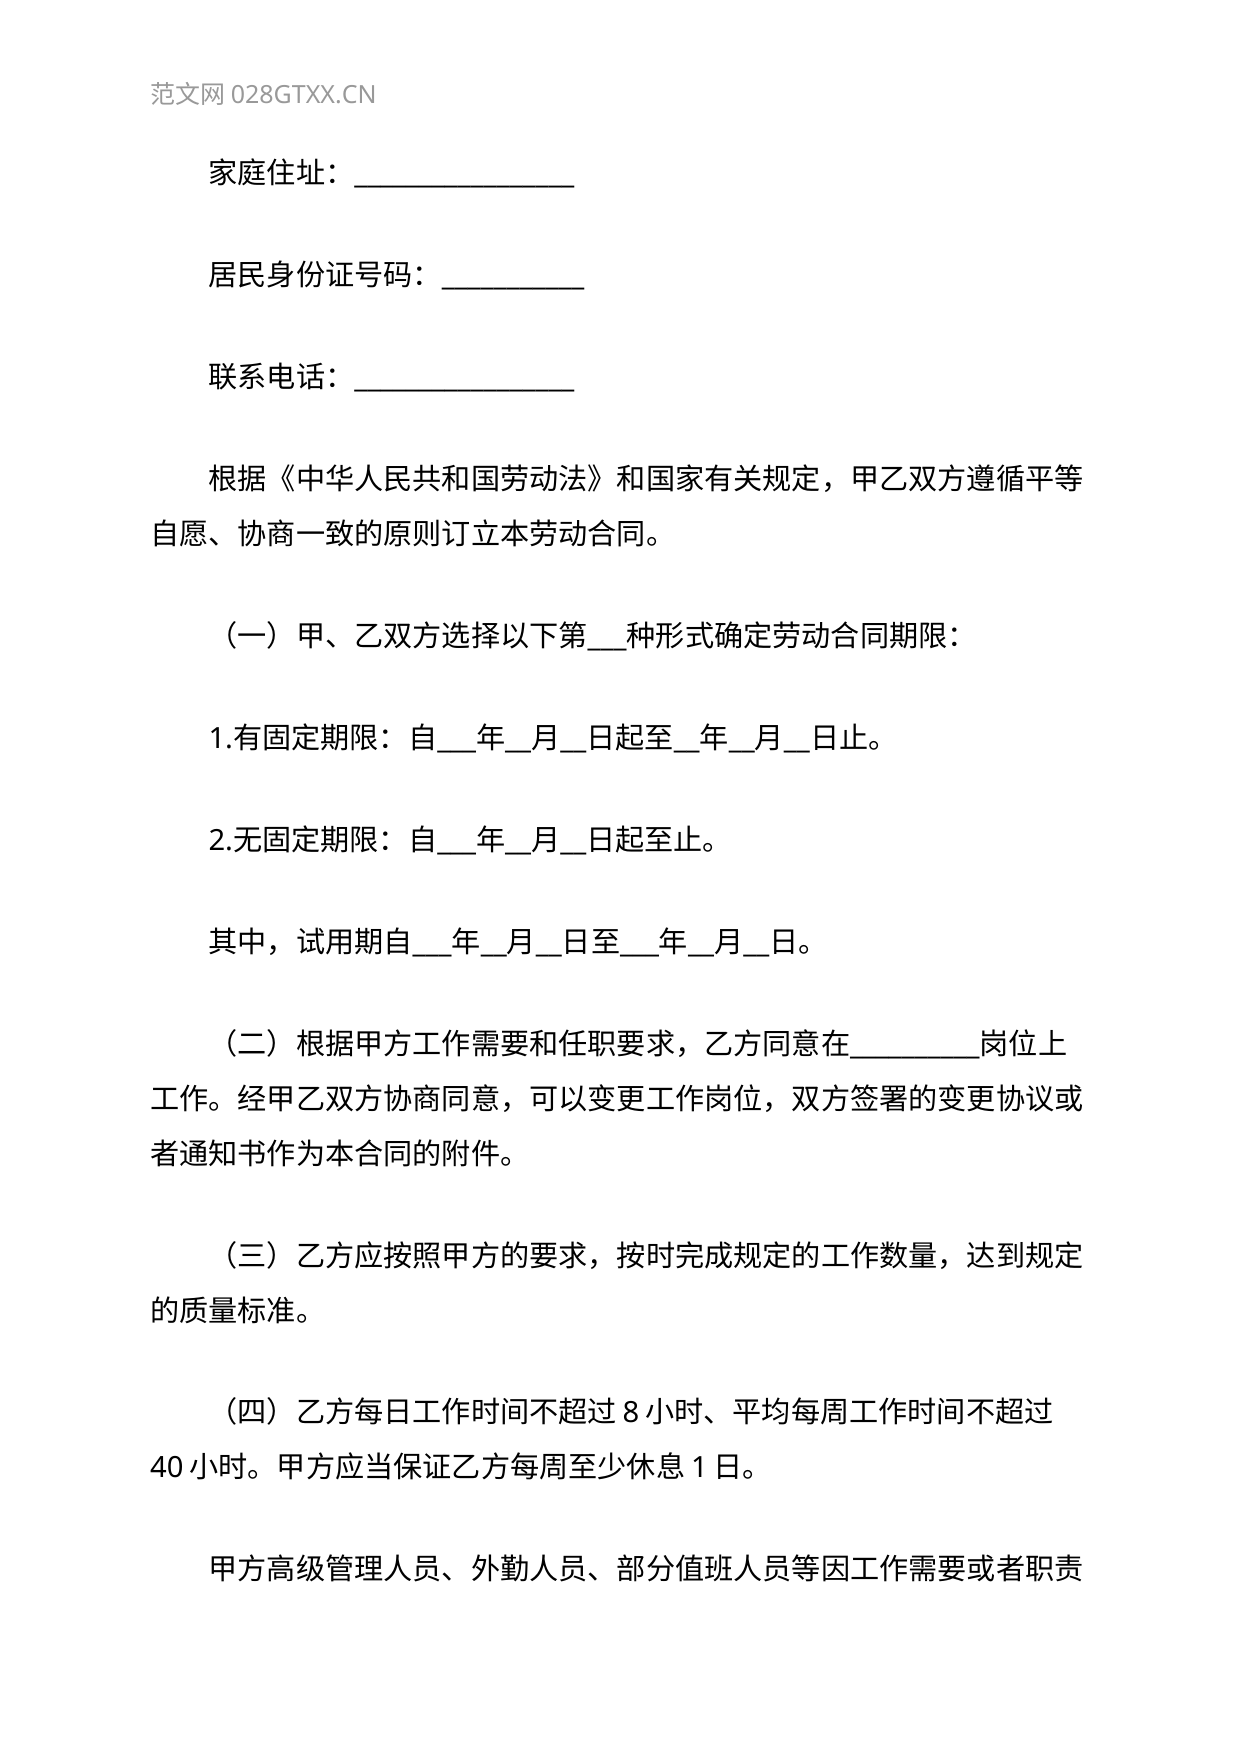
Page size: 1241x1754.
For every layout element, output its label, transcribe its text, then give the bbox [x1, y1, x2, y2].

text （一）甲、乙双方选择以下第___种形式确定劳动合同期限： [150, 613, 1090, 655]
text 其中，试用期自___年__月__日至___年__月__日。 [150, 918, 1090, 961]
text 1.有固定期限：自___年__月__日起至__年__月__日止。 [150, 714, 1090, 757]
text 居民身份证号码：___________ [150, 252, 1090, 294]
text 联系电话：_________________ [150, 354, 1090, 396]
text （四）乙方每日工作时间不超过8小时、平均每周工作时间不超过40小时。甲方应当保证乙方每周至少休息1日。 [150, 1389, 1090, 1486]
text 根据《中华人民共和国劳动法》和国家有关规定，甲乙双方遵循平等自愿、协商一致的原则订立本劳动合同。 [150, 456, 1090, 553]
text （二）根据甲方工作需要和任职要求，乙方同意在__________岗位上工作。经甲乙双方协商同意，可以变更工作岗位，双方签署的变更协议或者通知书作为本合同的附件。 [150, 1021, 1090, 1173]
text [150, 1546, 1090, 1588]
text （三）乙方应按照甲方的要求，按时完成规定的工作数量，达到规定的质量标准。 [150, 1232, 1090, 1329]
text 2.无固定期限：自___年__月__日起至止。 [150, 817, 1090, 859]
text 家庭住址：_________________ [150, 150, 1090, 192]
